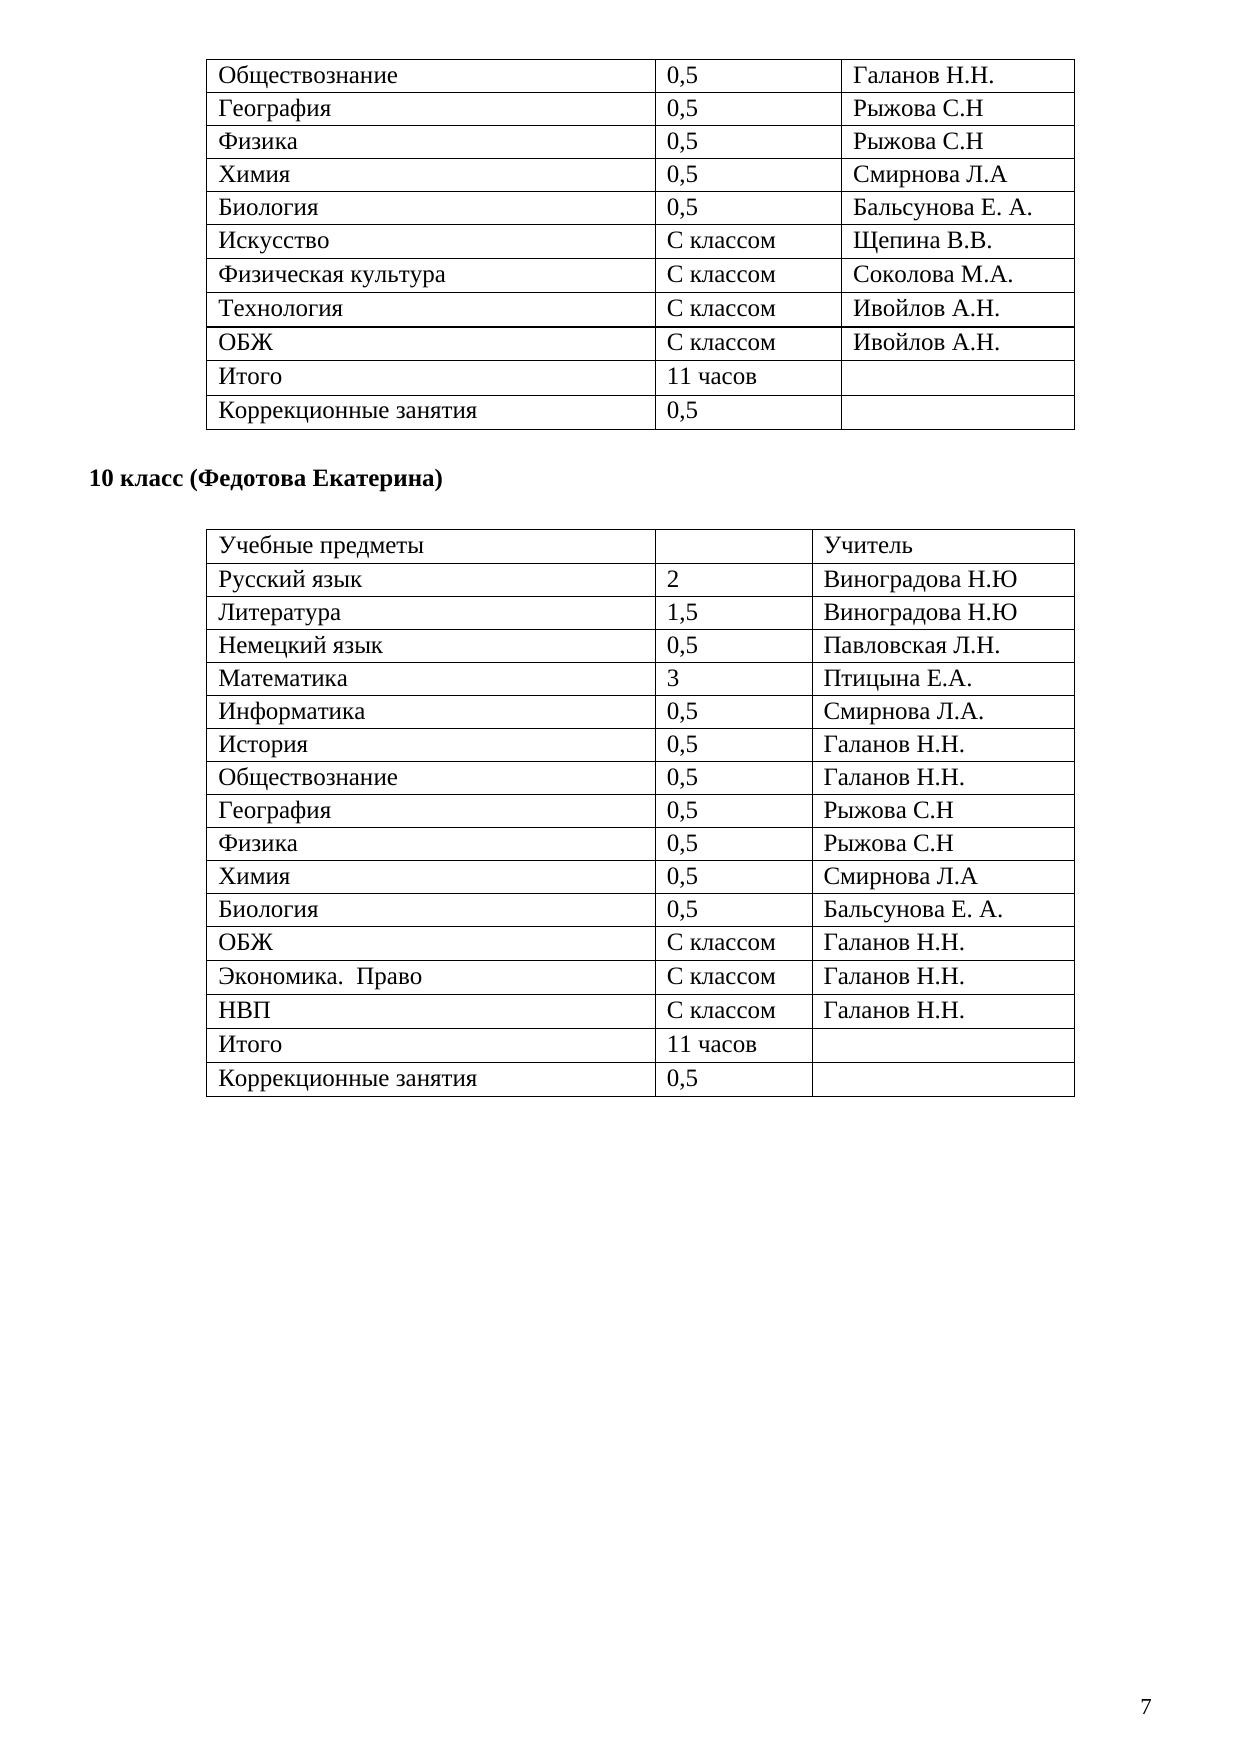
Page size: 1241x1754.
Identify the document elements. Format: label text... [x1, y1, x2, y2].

table_cell Галанов Н.Н. [813, 995, 1074, 1028]
table_cell Обществознание [207, 762, 655, 794]
table_cell 2 [656, 564, 812, 596]
table_cell История [207, 729, 655, 761]
table_cell Химия [207, 861, 655, 893]
table_header [656, 530, 812, 563]
table_cell НВП [207, 995, 655, 1028]
table_cell Смирнова Л.А. [813, 696, 1074, 728]
table_cell Биология [207, 192, 655, 224]
table_cell Литература [207, 597, 655, 629]
table_cell Итого [207, 361, 655, 394]
table_cell 0,5 [656, 861, 812, 893]
table_cell Физика [207, 126, 655, 158]
table_cell Ивойлов А.Н. [842, 293, 1074, 326]
table_cell География [207, 795, 655, 827]
table_cell Биология [207, 894, 655, 926]
table_cell 0,5 [656, 828, 812, 860]
table_cell Физика [207, 828, 655, 860]
table_cell Соколова М.А. [842, 259, 1074, 292]
table_cell Рыжова С.Н [813, 795, 1074, 827]
table_cell Галанов Н.Н. [842, 60, 1074, 92]
table_cell 3 [656, 663, 812, 695]
table_cell География [207, 93, 655, 125]
table_cell Виноградова Н.Ю [813, 564, 1074, 596]
table_cell 0,5 [656, 192, 841, 224]
table_cell 0,5 [656, 630, 812, 662]
table_cell 0,5 [656, 93, 841, 125]
table_cell Щепина В.В. [842, 225, 1074, 258]
table_cell 0,5 [656, 729, 812, 761]
table_cell Технология [207, 293, 655, 326]
table_cell С классом [656, 293, 841, 326]
table_cell [813, 1063, 1074, 1096]
table_cell Птицына Е.А. [813, 663, 1074, 695]
table_cell 0,5 [656, 60, 841, 92]
table_cell Искусство [207, 225, 655, 258]
table_header Учебные предметы [207, 530, 655, 563]
table_cell 11 часов [656, 1029, 812, 1062]
table_cell С классом [656, 328, 841, 360]
table_cell 0,5 [656, 396, 841, 428]
table_cell Бальсунова Е. А. [813, 894, 1074, 926]
table_cell Бальсунова Е. А. [842, 192, 1074, 224]
table_cell ОБЖ [207, 328, 655, 360]
table_cell Итого [207, 1029, 655, 1062]
table_cell Математика [207, 663, 655, 695]
table_cell 1,5 [656, 597, 812, 629]
table_cell Информатика [207, 696, 655, 728]
table_cell Рыжова С.Н [842, 93, 1074, 125]
table_cell 0,5 [656, 1063, 812, 1096]
table_cell Смирнова Л.А [813, 861, 1074, 893]
table_cell С классом [656, 961, 812, 994]
table_cell С классом [656, 259, 841, 292]
table_cell Коррекционные занятия [207, 396, 655, 428]
table_cell Виноградова Н.Ю [813, 597, 1074, 629]
table_cell Коррекционные занятия [207, 1063, 655, 1096]
table_cell С классом [656, 995, 812, 1028]
table_cell 0,5 [656, 696, 812, 728]
table_cell Химия [207, 159, 655, 191]
table_cell Галанов Н.Н. [813, 762, 1074, 794]
table_cell [842, 361, 1074, 394]
table_cell ОБЖ [207, 927, 655, 960]
table_cell [813, 1029, 1074, 1062]
table_cell Галанов Н.Н. [813, 927, 1074, 960]
table_cell Галанов Н.Н. [813, 961, 1074, 994]
text 10 класс (Федотова Екатерина) [89, 463, 1152, 491]
table_cell Павловская Л.Н. [813, 630, 1074, 662]
table_cell Обществознание [207, 60, 655, 92]
table_cell 0,5 [656, 762, 812, 794]
table_cell [842, 396, 1074, 428]
table_header Учитель [813, 530, 1074, 563]
table_cell 0,5 [656, 159, 841, 191]
table_cell Смирнова Л.А [842, 159, 1074, 191]
table_cell 0,5 [656, 126, 841, 158]
table_cell Ивойлов А.Н. [842, 328, 1074, 360]
table_cell 0,5 [656, 795, 812, 827]
table_cell Русский язык [207, 564, 655, 596]
table_cell Рыжова С.Н [842, 126, 1074, 158]
table_cell Экономика. Право [207, 961, 655, 994]
table_cell 0,5 [656, 894, 812, 926]
table_cell Физическая культура [207, 259, 655, 292]
table_cell Рыжова С.Н [813, 828, 1074, 860]
table_cell Галанов Н.Н. [813, 729, 1074, 761]
table_cell С классом [656, 225, 841, 258]
table_cell С классом [656, 927, 812, 960]
table_cell Немецкий язык [207, 630, 655, 662]
table_cell 11 часов [656, 361, 841, 394]
